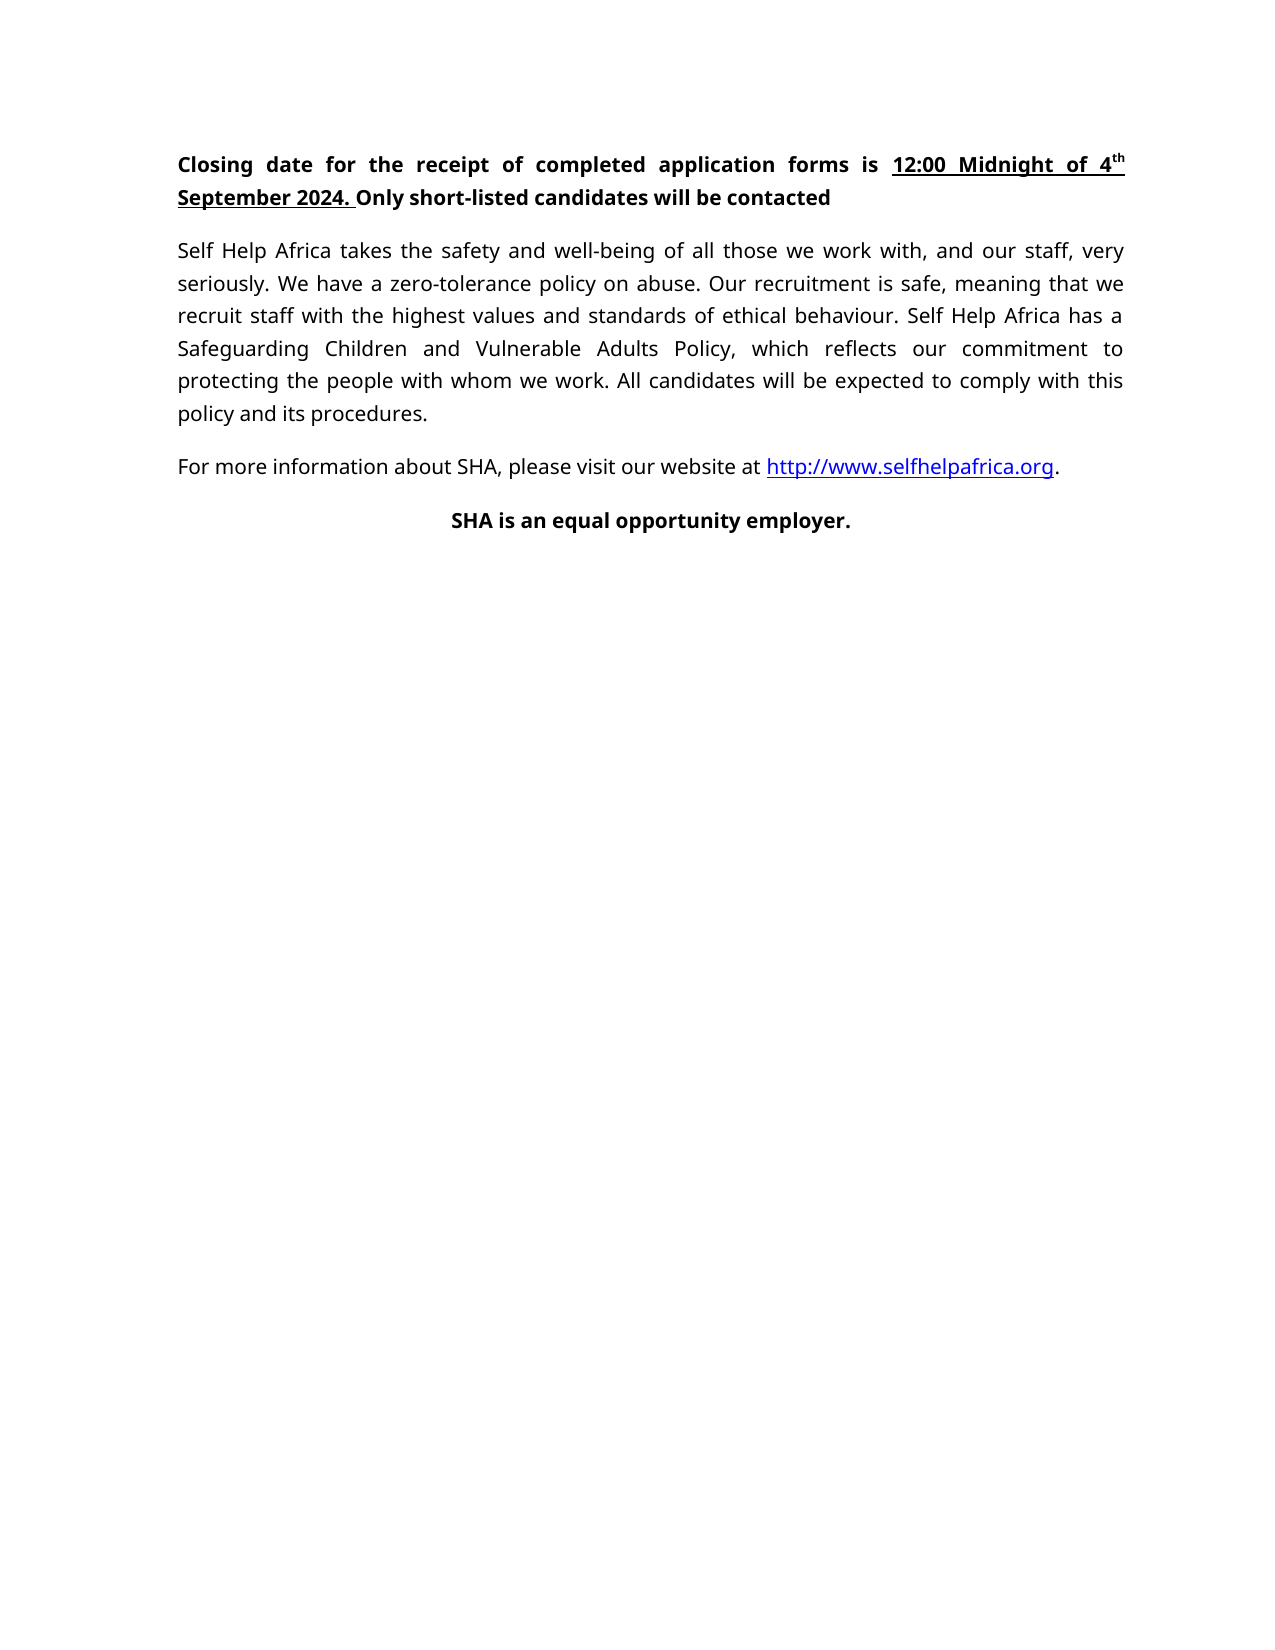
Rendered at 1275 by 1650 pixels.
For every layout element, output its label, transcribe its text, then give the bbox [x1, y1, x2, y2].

text SHA is an equal opportunity employer. [177, 506, 1125, 534]
text Self Help Africa takes the safety and well-being of all those we work with, and our staff, very seriously. We have a zero-tolerance policy on abuse. Our recruitment is safe, meaning that we recruit staff with the highest values and standards of ethical behaviour. Self Help Africa has a Safeguarding Children and Vulnerable Adults Policy, which reflects our commitment to protecting the people with whom we work. All candidates will be expected to comply with this policy and its procedures. [177, 236, 1125, 427]
text Closing date for the receipt of completed application forms is 12:00 Midnight of 4th September 2024. Only short-listed candidates will be contacted [177, 150, 1125, 211]
text For more information about SHA, please visit our website at http://www.selfhelpafrica.org. [177, 452, 1125, 481]
